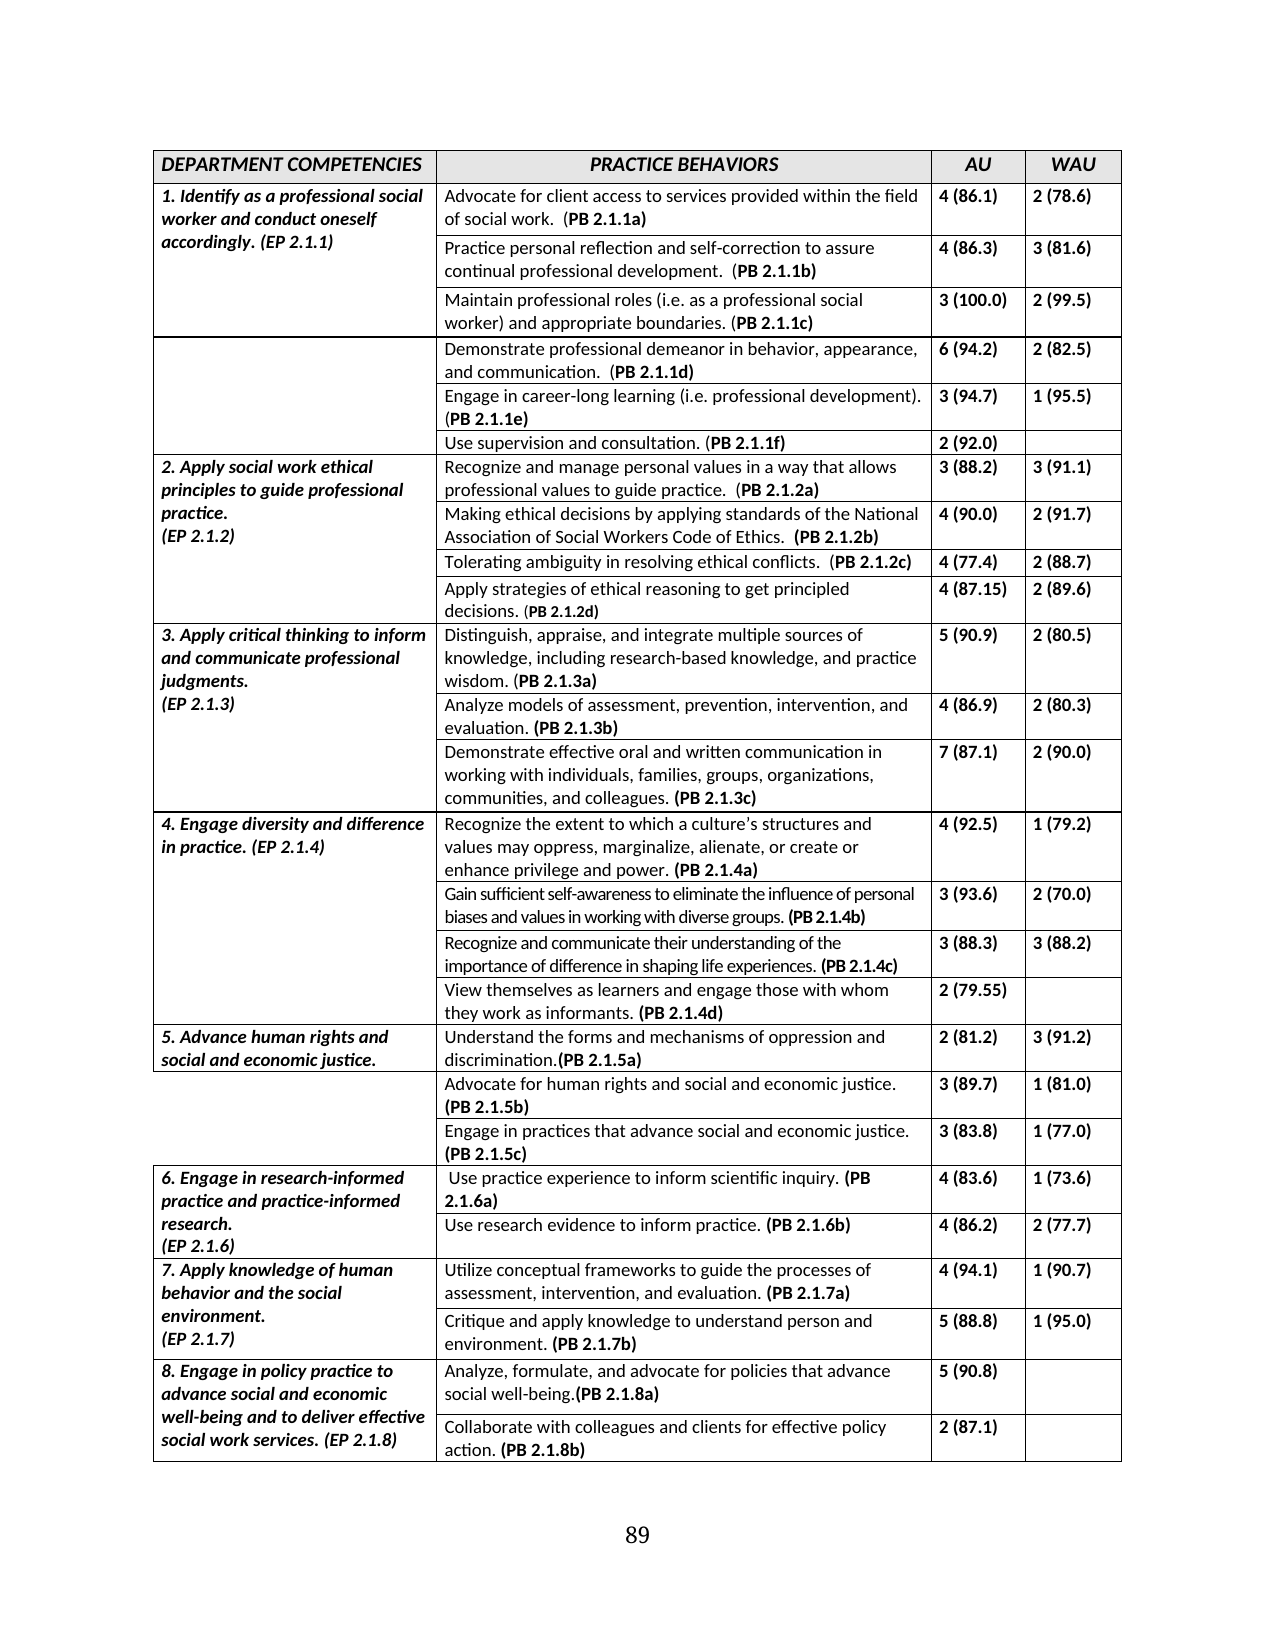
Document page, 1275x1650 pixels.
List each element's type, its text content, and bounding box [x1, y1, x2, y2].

table_cell View themselves as learners and engage those with whom they work as informants. (PB 2.1.4d) [437, 978, 931, 1024]
table_cell 4 (87.15) [932, 577, 1025, 623]
table_cell 1. Identify as a professional social worker and conduct oneself accordingly. (EP 2.1.1) [154, 184, 436, 336]
table_cell 5. Advance human rights and social and economic justice. (EP 2.1.5) [154, 1025, 436, 1071]
table_cell Recognize and communicate their understanding of the importance of difference in shaping life experiences. (PB 2.1.4c) [437, 931, 931, 977]
table_cell 1 (95.0) [1026, 1309, 1121, 1358]
table_cell Apply strategies of ethical reasoning to get principled decisions. (PB 2.1.2d) [437, 577, 931, 623]
table_cell 2 (80.5) [1026, 624, 1121, 692]
table_cell 3 (88.2) [1026, 931, 1121, 977]
table_header PRACTICE BEHAVIORS [437, 151, 931, 183]
table_cell 8. Engage in policy practice to advance social and economic well-being and to deliver effective social work services. (EP 2.1.8) [154, 1360, 436, 1461]
table_cell Engage in practices that advance social and economic justice. (PB 2.1.5c) [437, 1119, 931, 1165]
table_cell Maintain professional roles (i.e. as a professional social worker) and appropriate boundaries. (PB 2.1.1c) [437, 288, 931, 336]
table_cell 3 (100.0) [932, 288, 1025, 336]
table_cell 2 (92.0) [932, 431, 1025, 454]
table_cell 3 (93.6) [932, 882, 1025, 930]
table_cell 4 (90.0) [932, 502, 1025, 549]
table_cell Analyze, formulate, and advocate for policies that advance social well-being.(PB 2.1.8a) [437, 1360, 931, 1414]
table_cell 4. Engage diversity and difference in practice. (EP 2.1.4) [154, 813, 436, 1024]
table_cell 4 (94.1) [932, 1259, 1025, 1308]
table_cell 3. Apply critical thinking to inform and communicate professional judgments. (EP 2.1.3) [154, 624, 436, 811]
table_header WAU [1026, 151, 1121, 183]
table_cell Critique and apply knowledge to understand person and environment. (PB 2.1.7b) [437, 1309, 931, 1358]
table_cell 3 (83.8) [932, 1119, 1025, 1165]
table_cell Use supervision and consultation. (PB 2.1.1f) [437, 431, 931, 454]
table_cell 2 (91.7) [1026, 502, 1121, 549]
table_cell 1 (95.5) [1026, 384, 1121, 430]
table_cell 2 (88.7) [1026, 550, 1121, 576]
table_cell Recognize and manage personal values in a way that allows professional values to guide practice. (PB 2.1.2a) [437, 455, 931, 501]
table_header DEPARTMENT COMPETENCIES [154, 151, 436, 183]
table_cell 2 (78.6) [1026, 184, 1121, 235]
table_cell [154, 338, 436, 454]
table_cell Tolerating ambiguity in resolving ethical conflicts. (PB 2.1.2c) [437, 550, 931, 576]
table_cell Advocate for human rights and social and economic justice. (PB 2.1.5b) [437, 1072, 931, 1118]
table_cell Use practice experience to inform scientific inquiry. (PB 2.1.6a) [437, 1166, 931, 1212]
table_cell 2 (80.3) [1026, 694, 1121, 739]
table_cell 1 (90.7) [1026, 1259, 1121, 1308]
table_cell Utilize conceptual frameworks to guide the processes of assessment, intervention, and evaluation. (PB 2.1.7a) [437, 1259, 931, 1308]
table_cell 2 (70.0) [1026, 882, 1121, 930]
table_cell Engage in career-long learning (i.e. professional development). (PB 2.1.1e) [437, 384, 931, 430]
table_cell Practice personal reflection and self-correction to assure continual professional development. (PB 2.1.1b) [437, 236, 931, 287]
table_cell 2 (87.1) [932, 1415, 1025, 1461]
table_cell 1 (81.0) [1026, 1072, 1121, 1118]
table_cell 2 (77.7) [1026, 1214, 1121, 1257]
table_cell Gain sufficient self-awareness to eliminate the influence of personal biases and values in working with diverse groups. (PB 2.1.4b) [437, 882, 931, 930]
table_cell 1 (73.6) [1026, 1166, 1121, 1212]
table_cell 5 (88.8) [932, 1309, 1025, 1358]
table_cell 4 (86.3) [932, 236, 1025, 287]
table_cell 4 (92.5) [932, 813, 1025, 881]
table_cell Collaborate with colleagues and clients for effective policy action. (PB 2.1.8b) [437, 1415, 931, 1461]
table_cell Understand the forms and mechanisms of oppression and discrimination.(PB 2.1.5a) [437, 1025, 931, 1071]
table_cell [1026, 1415, 1121, 1461]
table_cell 3 (88.2) [932, 455, 1025, 501]
table_cell 2. Apply social work ethical principles to guide professional practice. (EP 2.1.2) [154, 455, 436, 623]
table_cell Use research evidence to inform practice. (PB 2.1.6b) [437, 1214, 931, 1257]
table_cell 2 (79.55) [932, 978, 1025, 1024]
table_cell [1026, 978, 1121, 1024]
table_cell 6. Engage in research-informed practice and practice-informed research. (EP 2.1.6) [154, 1166, 436, 1257]
table_cell 3 (91.1) [1026, 455, 1121, 501]
table_cell 6 (94.2) [932, 338, 1025, 383]
table_cell Making ethical decisions by applying standards of the National Association of Social Workers Code of Ethics. (PB 2.1.2b) [437, 502, 931, 549]
table_header AU [932, 151, 1025, 183]
table_cell 2 (82.5) [1026, 338, 1121, 383]
table_cell Demonstrate professional demeanor in behavior, appearance, and communication. (PB 2.1.1d) [437, 338, 931, 383]
table_cell 3 (91.2) [1026, 1025, 1121, 1071]
table_cell 1 (79.2) [1026, 813, 1121, 881]
table_cell 3 (94.7) [932, 384, 1025, 430]
table_cell [1026, 431, 1121, 454]
table_cell 4 (86.2) [932, 1214, 1025, 1257]
table_cell Demonstrate effective oral and written communication in working with individuals, families, groups, organizations, communities, and colleagues. (PB 2.1.3c) [437, 740, 931, 811]
table_cell 4 (83.6) [932, 1166, 1025, 1212]
table_cell 4 (77.4) [932, 550, 1025, 576]
table_cell 4 (86.1) [932, 184, 1025, 235]
table_cell 3 (89.7) [932, 1072, 1025, 1118]
table_cell 5 (90.9) [932, 624, 1025, 692]
table_cell 5 (90.8) [932, 1360, 1025, 1414]
table_cell 3 (88.3) [932, 931, 1025, 977]
table_cell 2 (81.2) [932, 1025, 1025, 1071]
table_cell Advocate for client access to services provided within the field of social work. (PB 2.1.1a) [437, 184, 931, 235]
table_cell 4 (86.9) [932, 694, 1025, 739]
table_cell Distinguish, appraise, and integrate multiple sources of knowledge, including research-based knowledge, and practice wisdom. (PB 2.1.3a) [437, 624, 931, 692]
table_cell Recognize the extent to which a culture’s structures and values may oppress, marginalize, alienate, or create or enhance privilege and power. (PB 2.1.4a) [437, 813, 931, 881]
table_cell 3 (81.6) [1026, 236, 1121, 287]
table_cell 2 (90.0) [1026, 740, 1121, 811]
table_cell 2 (89.6) [1026, 577, 1121, 623]
table_cell 7 (87.1) [932, 740, 1025, 811]
table_cell 2 (99.5) [1026, 288, 1121, 336]
table_cell 1 (77.0) [1026, 1119, 1121, 1165]
table_cell Analyze models of assessment, prevention, intervention, and evaluation. (PB 2.1.3b) [437, 694, 931, 739]
table_cell [1026, 1360, 1121, 1414]
table_cell 7. Apply knowledge of human behavior and the social environment. (EP 2.1.7) [154, 1259, 436, 1358]
